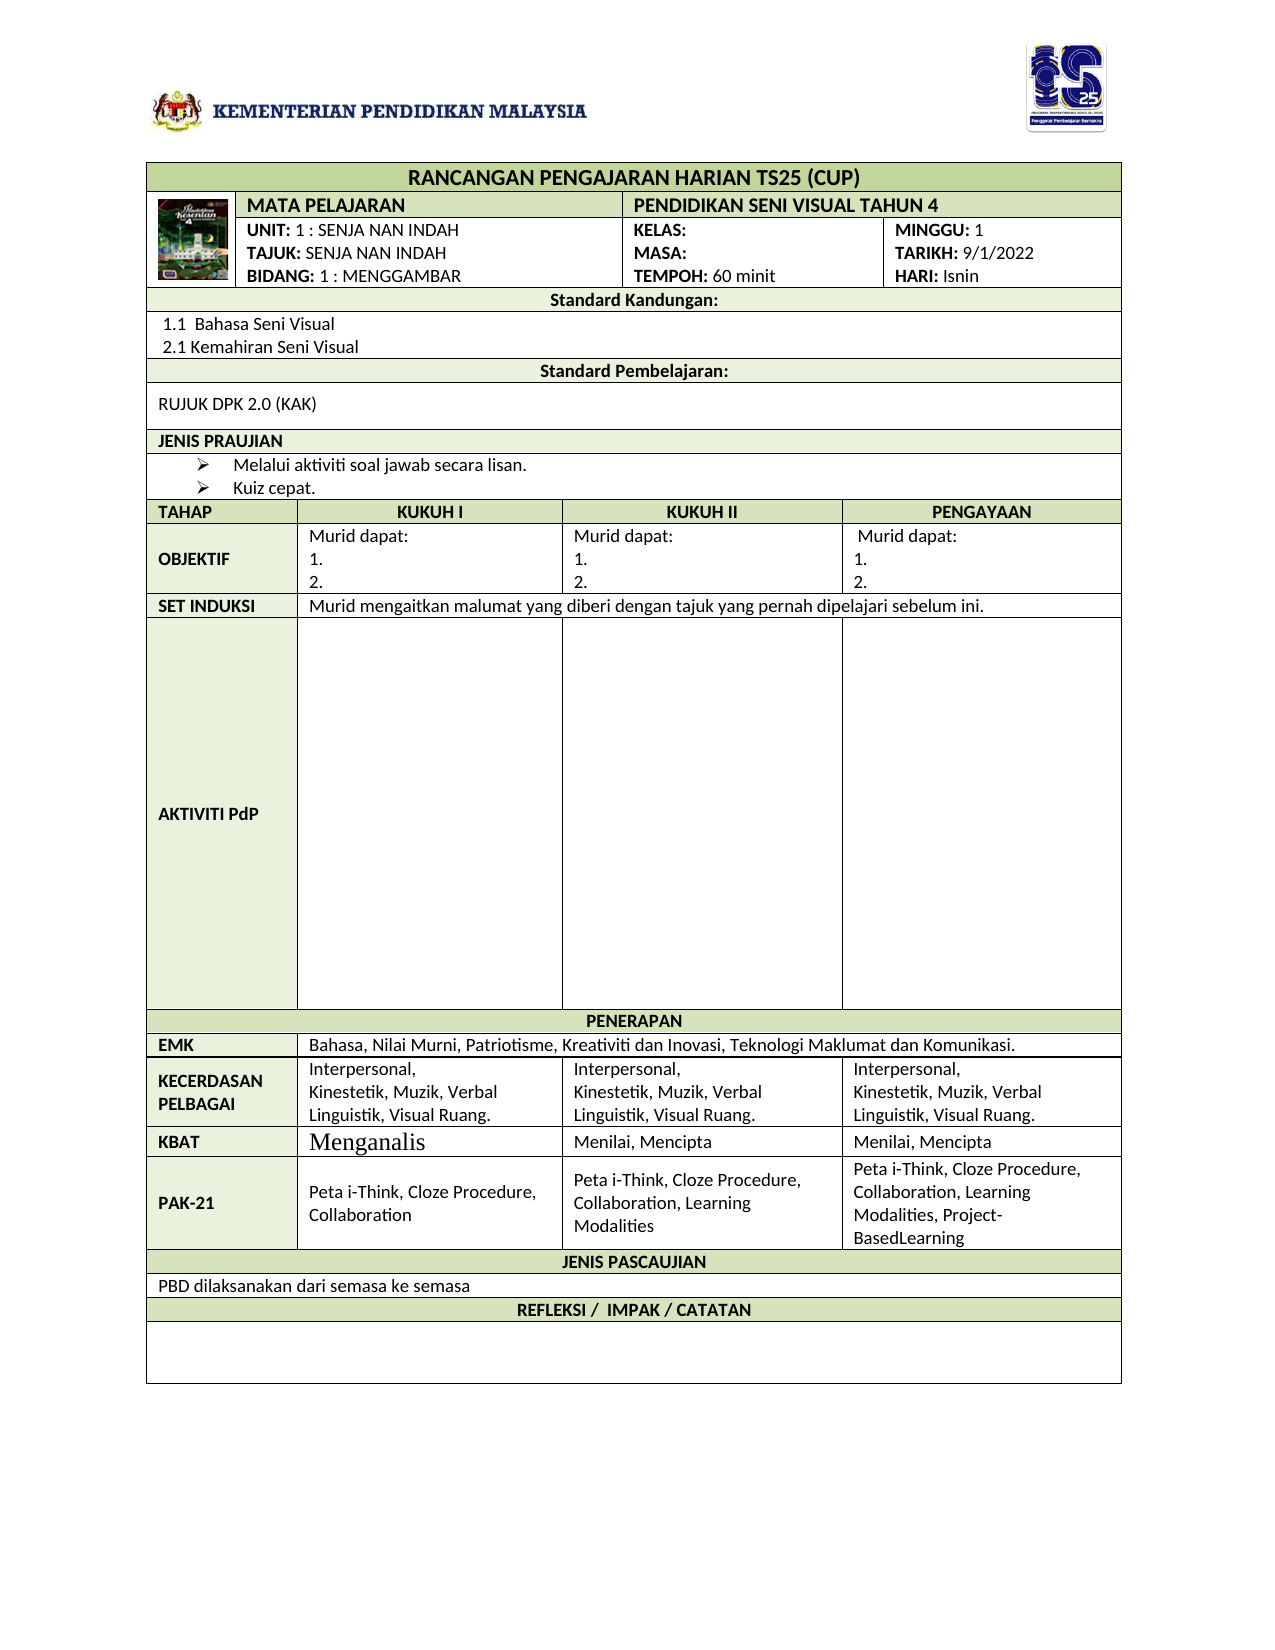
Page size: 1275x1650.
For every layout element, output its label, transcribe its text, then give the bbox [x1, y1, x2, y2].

picture [158, 199, 229, 280]
table_cell Interpersonal, Kinestetik, Muzik, Verbal Linguistik, Visual Ruang. [298, 1058, 562, 1126]
table_cell Murid dapat: 1. 2. [298, 524, 562, 593]
table_cell PENGAYAAN [843, 500, 1121, 523]
table_cell UNIT: TAJUK: SENJA NAN INDAH BIDANG: [236, 218, 622, 287]
table_cell Murid mengaitkan malumat yang diberi dengan tajuk yang pernah dipelajari sebelum ini. [298, 594, 1121, 617]
table_cell Standard Kandungan: [147, 288, 1121, 311]
table_cell Peta i-Think, Cloze Procedure, Collaboration, Learning Modalities [563, 1157, 842, 1249]
table_cell MINGGU: TARIKH: HARI: [884, 218, 1121, 287]
table_cell Murid dapat: 1. 2. [843, 524, 1121, 593]
table_cell PBD dilaksanakan dari semasa ke semasa [147, 1274, 1121, 1297]
table_cell Menilai, Mencipta [843, 1127, 1121, 1156]
table_cell [563, 618, 842, 1008]
table_cell [147, 192, 235, 287]
table_cell Murid dapat: 1. 2. [563, 524, 842, 593]
table_cell JENIS PASCAUJIAN [147, 1250, 1121, 1273]
table_cell Menilai, Mencipta [563, 1127, 842, 1156]
table_cell TAHAP [147, 500, 297, 523]
table_cell SET INDUKSI [147, 594, 297, 617]
table_cell RUJUK DPK 2.0 (KAK) [147, 383, 1121, 428]
table_cell KECERDASAN PELBAGAI [147, 1058, 297, 1126]
table_cell AKTIVITI PdP [147, 618, 297, 1008]
table_cell [147, 312, 1121, 358]
table_cell PENDIDIKAN SENI VISUAL TAHUN 4 [623, 192, 1121, 217]
table_header RANCANGAN PENGAJARAN HARIAN TS25 (CUP) [147, 163, 1121, 191]
table_cell Melalui aktiviti soal jawab secara lisan. Kuiz cepat. [147, 454, 1121, 499]
table_cell Peta i-Think, Cloze Procedure, Collaboration, Learning Modalities, Project-BasedLearning [843, 1157, 1121, 1249]
table_cell [843, 618, 1121, 1008]
table_cell PAK-21 [147, 1157, 297, 1249]
table_cell [147, 1322, 1121, 1382]
table_cell JENIS PRAUJIAN [147, 430, 1121, 452]
table_cell Peta i-Think, Cloze Procedure, Collaboration [298, 1157, 562, 1249]
table_cell MATA PELAJARAN [236, 192, 622, 217]
table_cell OBJEKTIF [147, 524, 297, 593]
table_cell Interpersonal, Kinestetik, Muzik, Verbal Linguistik, Visual Ruang. [843, 1058, 1121, 1126]
table_cell KBAT [147, 1127, 297, 1156]
table_cell PENERAPAN [147, 1010, 1121, 1032]
picture [1025, 41, 1108, 133]
table_cell KELAS: MASA: TEMPOH: [623, 218, 883, 287]
picture [150, 91, 588, 133]
table_cell KUKUH II [563, 500, 842, 523]
table_cell Bahasa, Nilai Murni, Patriotisme, Kreativiti dan Inovasi, Teknologi Maklumat dan Komunikasi. [298, 1034, 1121, 1056]
table_cell Standard Pembelajaran: [147, 359, 1121, 382]
table_cell REFLEKSI / IMPAK / CATATAN [147, 1298, 1121, 1321]
table_cell KUKUH I [298, 500, 562, 523]
table_cell [298, 618, 562, 1008]
table_cell Interpersonal, Kinestetik, Muzik, Verbal Linguistik, Visual Ruang. [563, 1058, 842, 1126]
table_cell EMK [147, 1034, 297, 1056]
